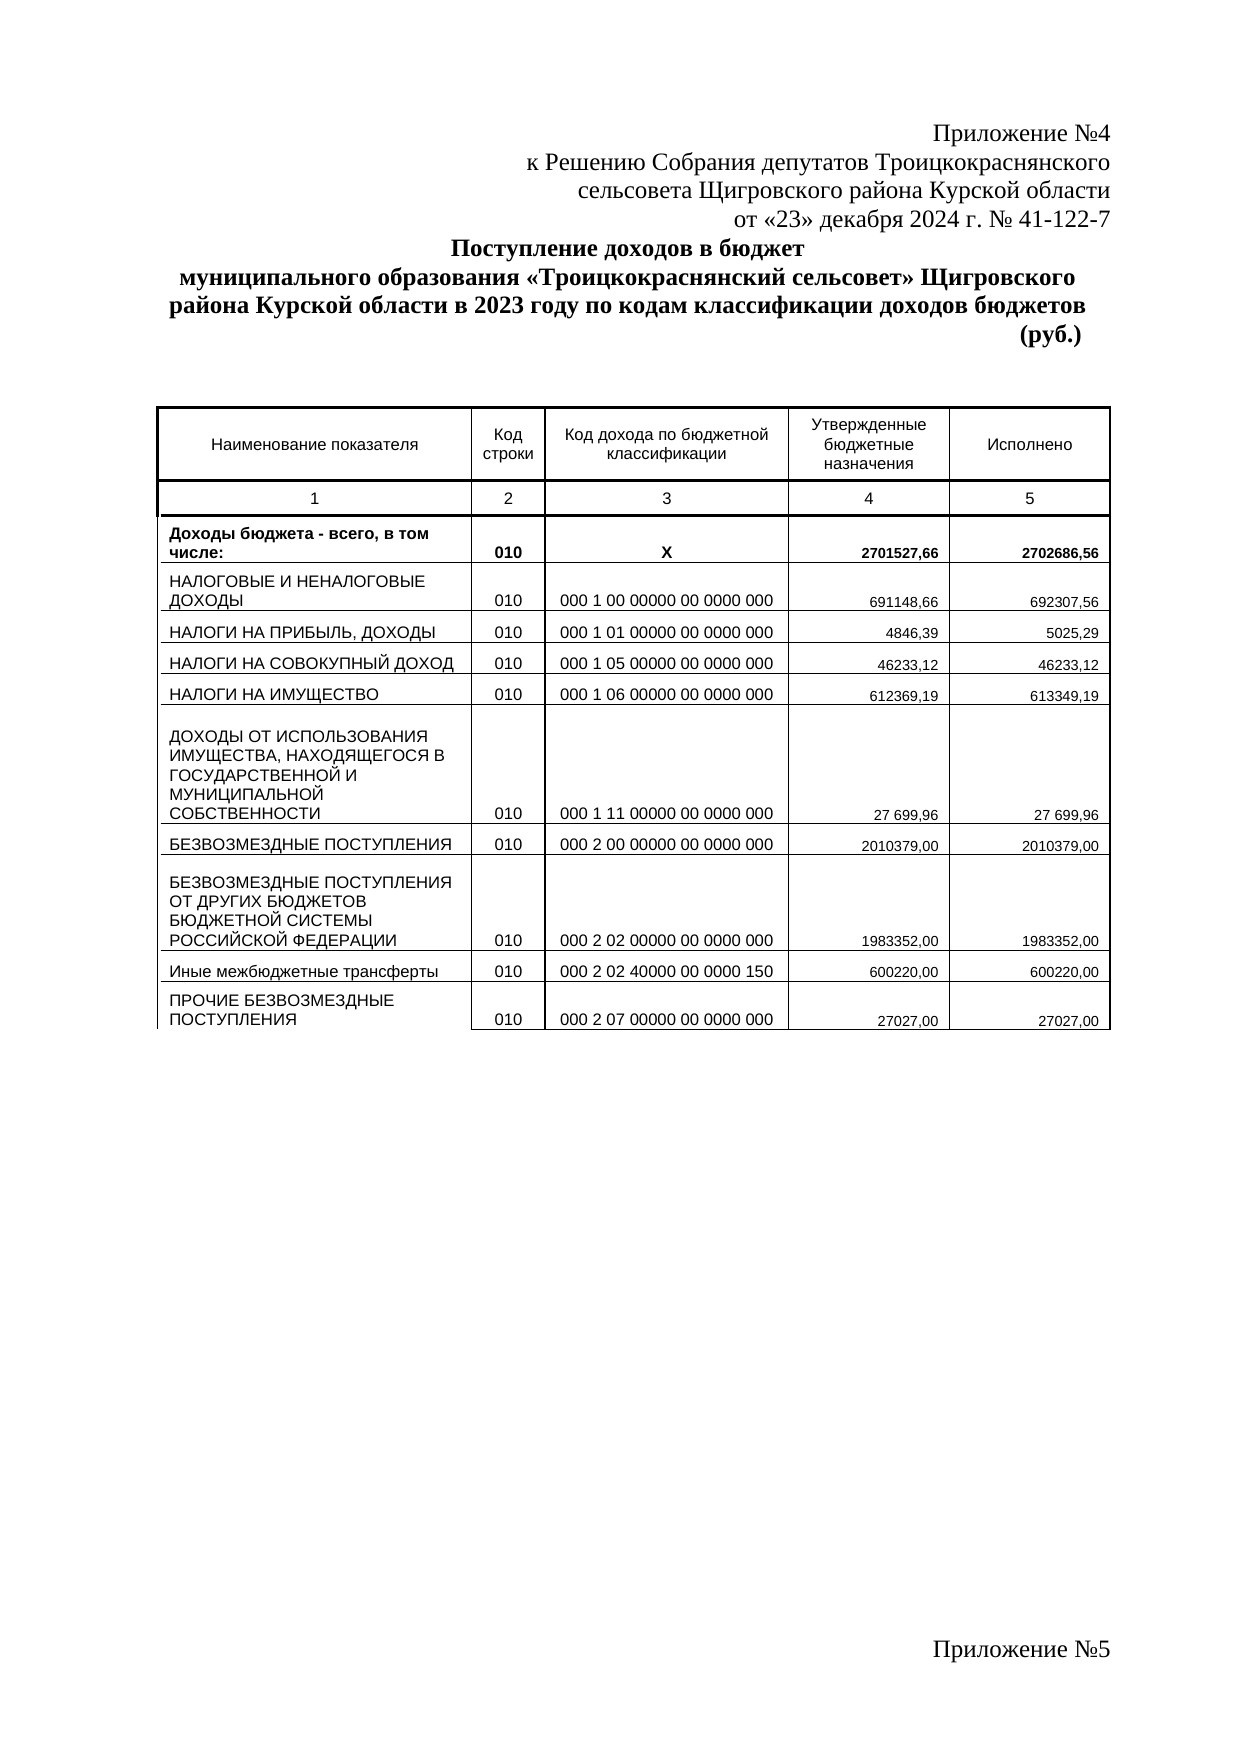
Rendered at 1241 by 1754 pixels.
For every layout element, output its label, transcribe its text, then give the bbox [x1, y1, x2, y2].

table_cell 000 1 05 00000 00 0000 000 [546, 643, 788, 673]
table_cell 691148,66 [789, 563, 949, 610]
table_cell 27027,00 [950, 982, 1109, 1029]
text Приложение №5 [159, 1634, 1110, 1663]
table_cell НАЛОГИ НА ПРИБЫЛЬ, ДОХОДЫ [158, 610, 471, 642]
table_cell 27 699,96 [950, 705, 1109, 823]
table_cell Иные межбюджетные трансферты [158, 950, 471, 981]
table_cell 010 [472, 563, 544, 610]
table_cell БЕЗВОЗМЕЗДНЫЕ ПОСТУПЛЕНИЯ [158, 823, 471, 854]
table_cell 3 [546, 482, 788, 514]
table_cell НАЛОГОВЫЕ И НЕНАЛОГОВЫЕ ДОХОДЫ [158, 562, 471, 610]
table_header Наименование показателя [159, 409, 471, 479]
table_cell 010 [472, 611, 544, 642]
table_cell 4 [789, 482, 949, 514]
table_header Исполнено [950, 409, 1109, 479]
table_cell 2702686,56 [950, 517, 1109, 562]
table_cell 010 [472, 517, 544, 562]
table_cell 692307,56 [950, 563, 1109, 610]
table_cell 46233,12 [950, 643, 1109, 673]
table_cell 010 [472, 855, 544, 949]
table_cell 1983352,00 [950, 855, 1109, 949]
text к Решению Собрания депутатов Троицкокраснянского [159, 147, 1110, 176]
table_cell 000 1 11 00000 00 0000 000 [546, 705, 788, 823]
table_cell 1 [159, 482, 471, 514]
table_cell НАЛОГИ НА СОВОКУПНЫЙ ДОХОД [158, 642, 471, 673]
text Приложение №4 [159, 118, 1110, 147]
table_cell 010 [472, 951, 544, 981]
table_cell 613349,19 [950, 674, 1109, 704]
table_header Утвержденные бюджетные назначения [789, 409, 949, 479]
table_cell 27027,00 [789, 982, 949, 1029]
table_cell 5025,29 [950, 611, 1109, 642]
table_cell ДОХОДЫ ОТ ИСПОЛЬЗОВАНИЯ ИМУЩЕСТВА, НАХОДЯЩЕГОСЯ В ГОСУДАРСТВЕННОЙ И МУНИЦИПАЛЬНОЙ СОБСТВЕННОСТИ [158, 704, 471, 823]
table_cell 2010379,00 [950, 824, 1109, 854]
table_header Код дохода по бюджетной классификации [546, 409, 788, 479]
table_cell 2 [472, 482, 544, 514]
table_cell ПРОЧИЕ БЕЗВОЗМЕЗДНЫЕ ПОСТУПЛЕНИЯ [158, 981, 471, 1029]
table_cell 000 1 06 00000 00 0000 000 [546, 674, 788, 704]
table_cell 2010379,00 [789, 824, 949, 854]
table_cell 46233,12 [789, 643, 949, 673]
table_cell 010 [472, 674, 544, 704]
text Поступление доходов в бюджет [159, 233, 1096, 262]
table_cell 4846,39 [789, 611, 949, 642]
table_cell 010 [472, 643, 544, 673]
table_cell Х [546, 517, 788, 562]
table_cell БЕЗВОЗМЕЗДНЫЕ ПОСТУПЛЕНИЯ ОТ ДРУГИХ БЮДЖЕТОВ БЮДЖЕТНОЙ СИСТЕМЫ РОССИЙСКОЙ ФЕДЕРАЦИИ [158, 854, 471, 949]
table_cell 000 1 01 00000 00 0000 000 [546, 611, 788, 642]
table_cell 27 699,96 [789, 705, 949, 823]
table_cell 1983352,00 [789, 855, 949, 949]
table_cell 010 [472, 824, 544, 854]
table_cell 000 1 00 00000 00 0000 000 [546, 563, 788, 610]
table_cell Доходы бюджета - всего, в том числе: [158, 514, 471, 562]
text муниципального образования «Троицкокраснянский сельсовет» Щигровского района Курской области в 2023 году по кодам классификации доходов бюджетов [159, 262, 1096, 319]
table_cell 000 2 07 00000 00 0000 000 [546, 982, 788, 1029]
table_cell 000 2 02 40000 00 0000 150 [546, 951, 788, 981]
table_cell 2701527,66 [789, 517, 949, 562]
table_cell 000 2 02 00000 00 0000 000 [546, 855, 788, 949]
table_cell 000 2 00 00000 00 0000 000 [546, 824, 788, 854]
table_header Код строки [472, 409, 544, 479]
table_cell 600220,00 [950, 951, 1109, 981]
text (руб.) [159, 319, 1110, 348]
table_cell 612369,19 [789, 674, 949, 704]
table_cell 5 [950, 482, 1109, 514]
table_cell 010 [472, 705, 544, 823]
text от «23» декабря 2024 г. № 41-122-7 [159, 204, 1110, 233]
text сельсовета Щигровского района Курской области [159, 176, 1110, 204]
table_cell 600220,00 [789, 951, 949, 981]
table_cell НАЛОГИ НА ИМУЩЕСТВО [158, 673, 471, 704]
table_cell 010 [472, 982, 544, 1029]
